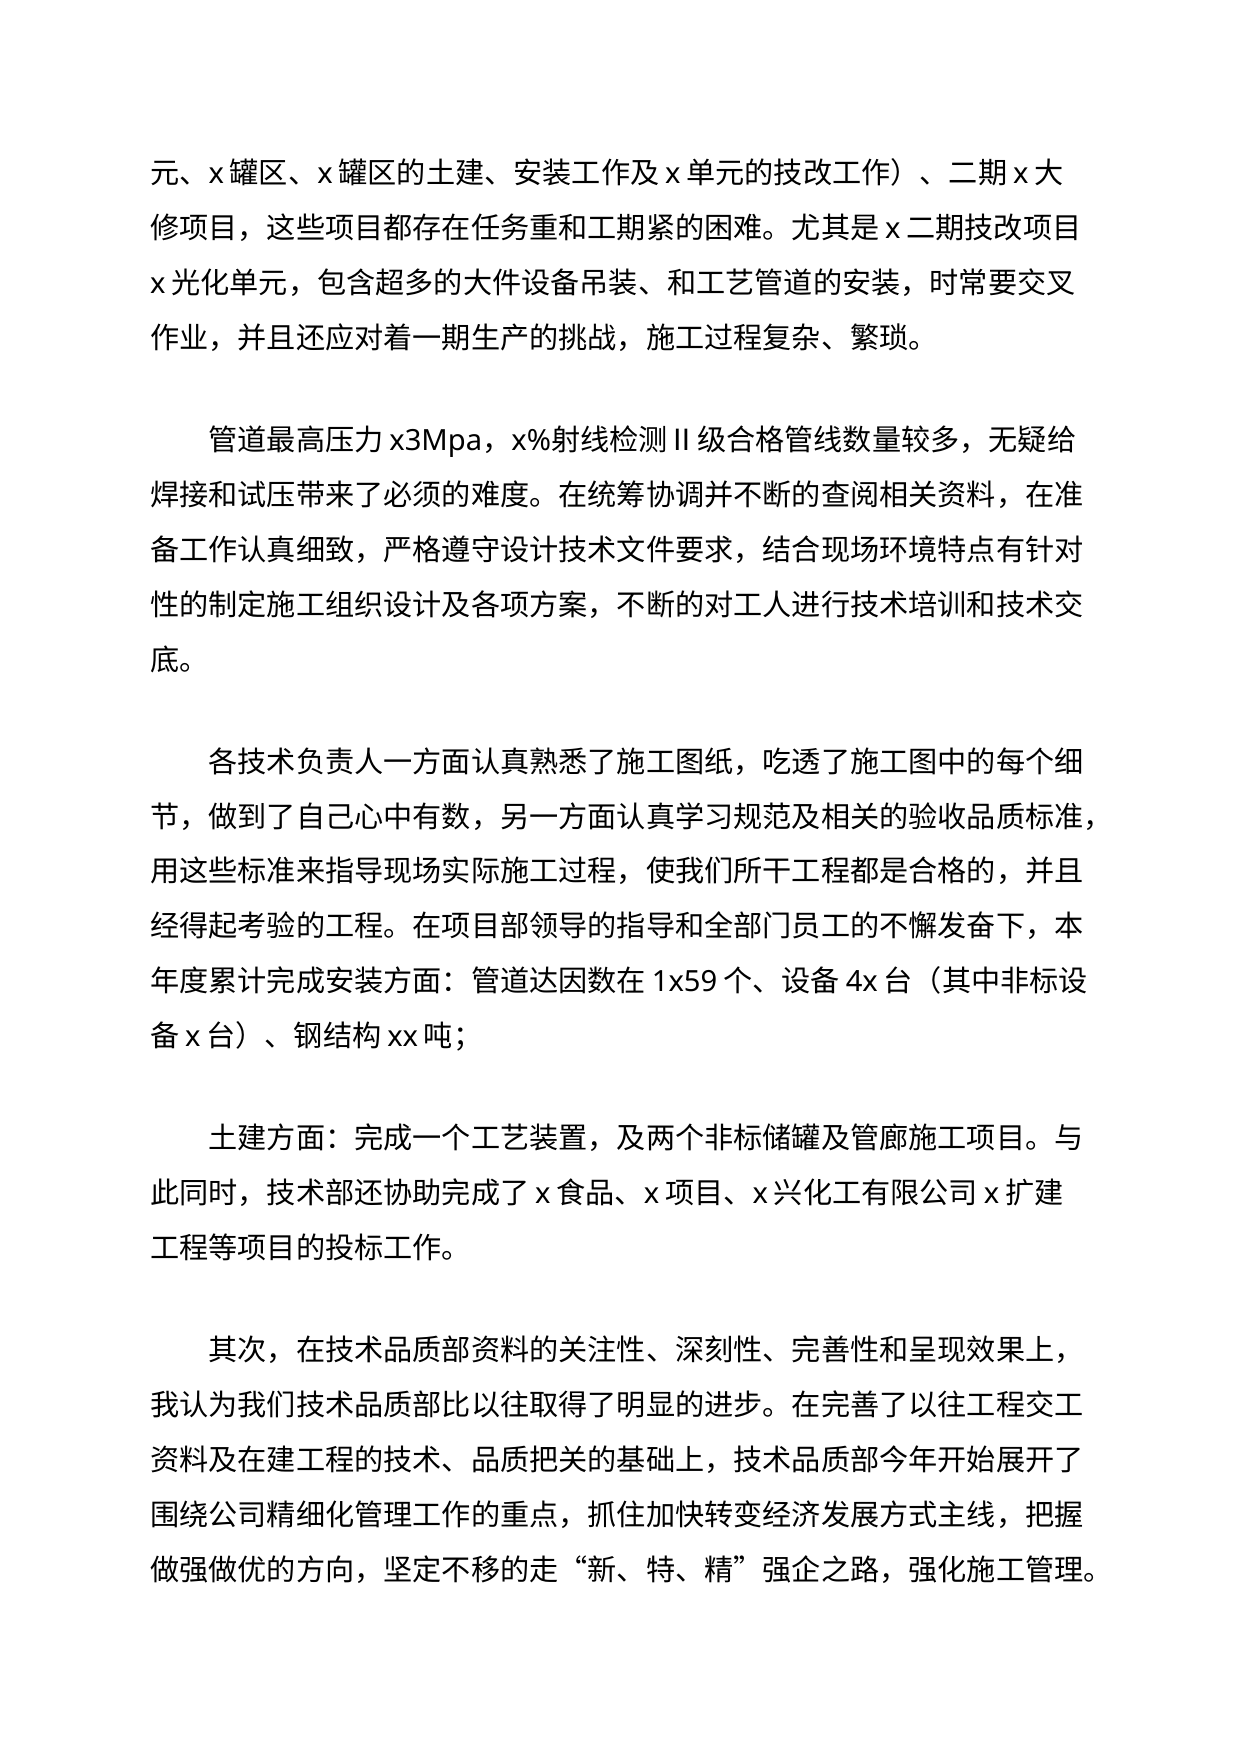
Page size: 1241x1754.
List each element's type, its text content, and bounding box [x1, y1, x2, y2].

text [150, 150, 1090, 357]
text 其次，在技术品质部资料的关注性、深刻性、完善性和呈现效果上，我认为我们技术品质部比以往取得了明显的进步。在完善了以往工程交工资料及在建工程的技术、品质把关的基础上，技术品质部今年开始展开了围绕公司精细化管理工作的重点，抓住加快转变经济发展方式主线，把握做强做优的方向，坚定不移的走“新、特、精”强企之路，强化施工管理。 [150, 1326, 1090, 1588]
text 土建方面：完成一个工艺装置，及两个非标储罐及管廊施工项目。与此同时，技术部还协助完成了x食品、x项目、x兴化工有限公司x扩建工程等项目的投标工作。 [150, 1115, 1090, 1267]
text 管道最高压力x3Mpa，x%射线检测Ⅱ级合格管线数量较多，无疑给焊接和试压带来了必须的难度。在统筹协调并不断的查阅相关资料，在准备工作认真细致，严格遵守设计技术文件要求，结合现场环境特点有针对性的制定施工组织设计及各项方案，不断的对工人进行技术培训和技术交底。 [150, 417, 1090, 679]
text 各技术负责人一方面认真熟悉了施工图纸，吃透了施工图中的每个细节，做到了自己心中有数，另一方面认真学习规范及相关的验收品质标准，用这些标准来指导现场实际施工过程，使我们所干工程都是合格的，并且经得起考验的工程。在项目部领导的指导和全部门员工的不懈发奋下，本年度累计完成安装方面：管道达因数在1x59个、设备4x台（其中非标设备x台）、钢结构xx吨； [150, 738, 1090, 1055]
